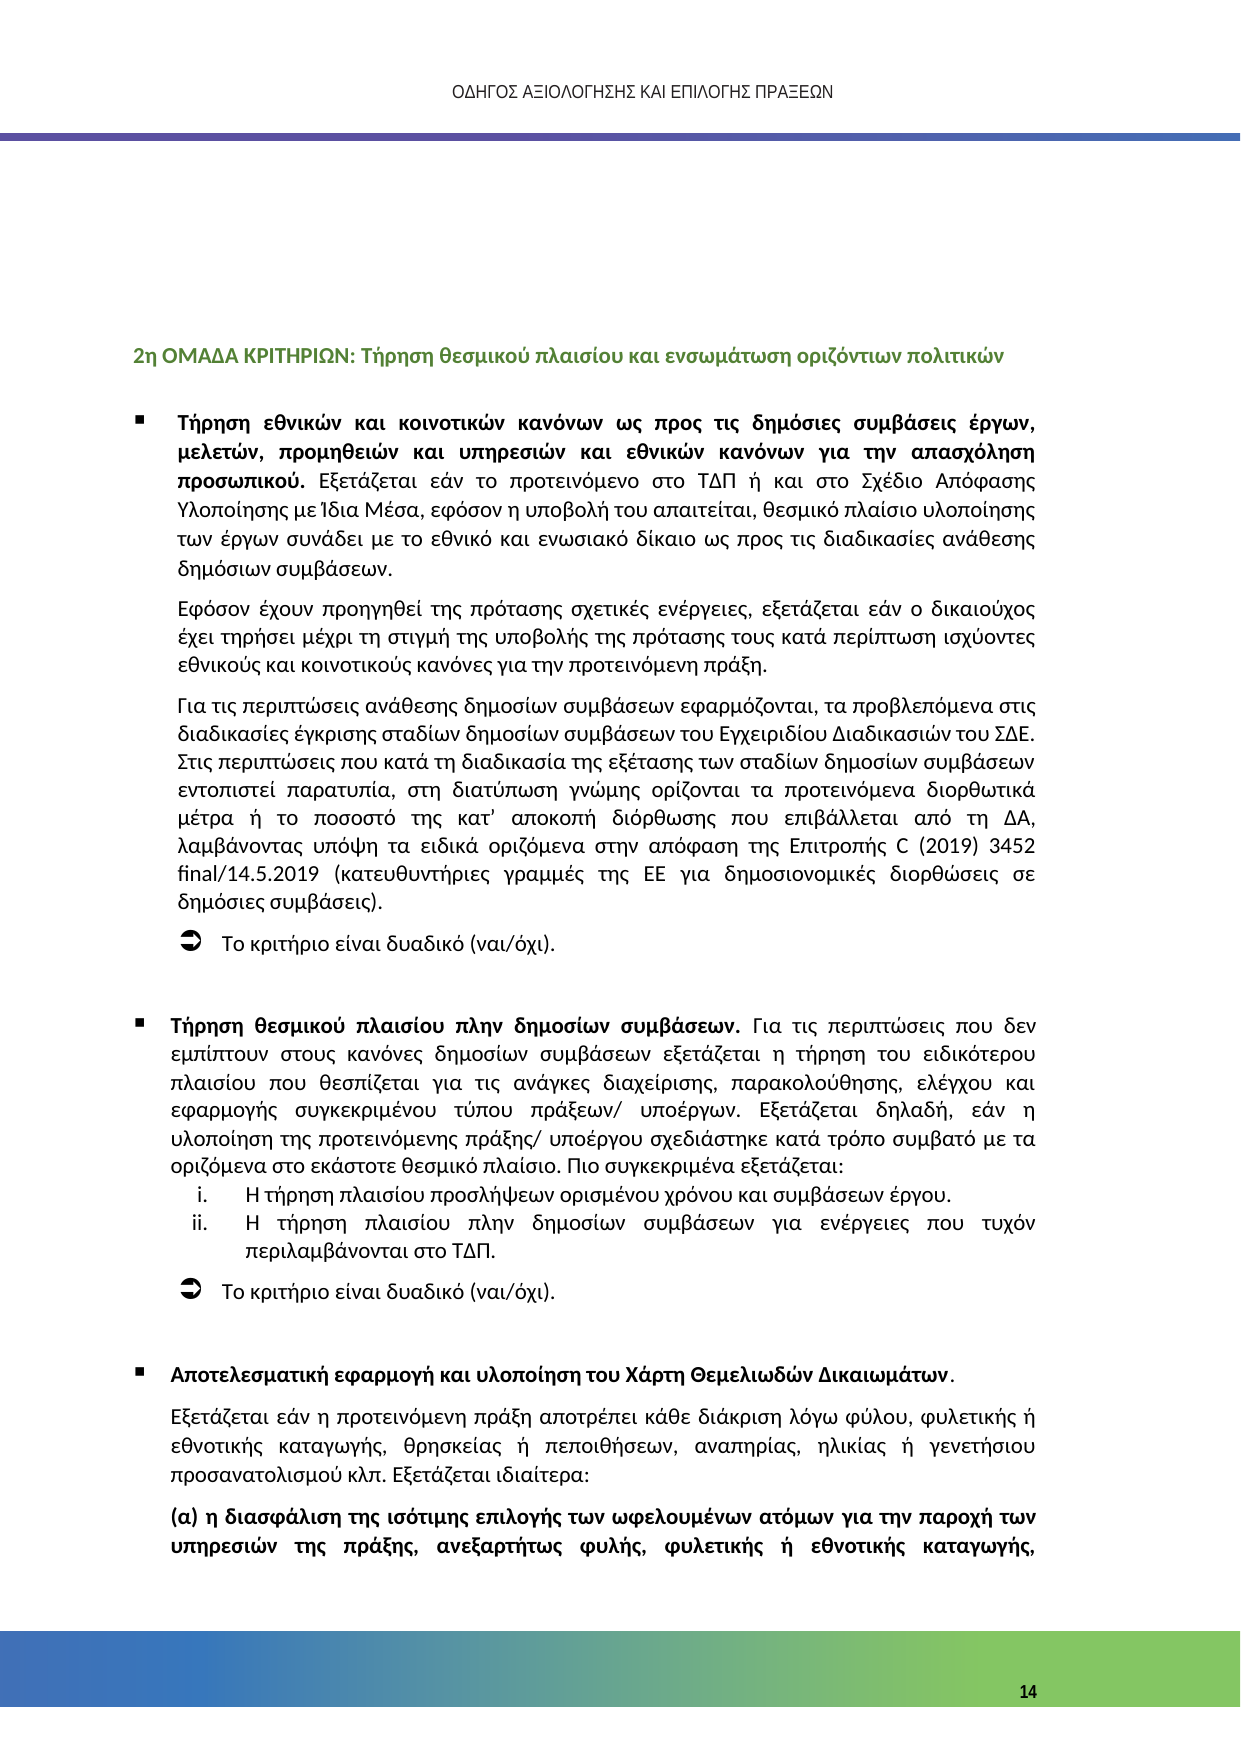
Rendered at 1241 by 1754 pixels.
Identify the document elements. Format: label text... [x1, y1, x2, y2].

list Τήρηση εθνικών και κοινοτικών κανόνων ως προς τις δημόσιες συμβάσεις έργων, μελετών, προμηθειών και υπηρεσιών και εθνικών κανόνων για την απασχόληση προσωπικού. Εξετάζεται εάν το προτεινόμενο στο ΤΔΠ ή και στο Σχέδιο Απόφασης Υλοποίησης με Ίδια Μέσα, εφόσον η υποβολή του απαιτείται, θεσμικό πλαίσιο υλοποίησης των έργων συνάδει με το εθνικό και ενωσιακό δίκαιο ως προς τις διαδικασίες ανάθεσης δημόσιων συμβάσεων. [133, 407, 1036, 582]
text Εφόσον έχουν προηγηθεί της πρότασης σχετικές ενέργειες, εξετάζεται εάν ο δικαιούχος έχει τηρήσει μέχρι τη στιγμή της υποβολής της πρότασης τους κατά περίπτωση ισχύοντες εθνικούς και κοινοτικούς κανόνες για την προτεινόμενη πράξη. [177, 594, 1036, 678]
list Αποτελεσματική εφαρμογή και υλοποίηση του Χάρτη Θεμελιωδών Δικαιωμάτων. [133, 1359, 1036, 1389]
picture [0, 133, 1241, 141]
text Για τις περιπτώσεις ανάθεσης δημοσίων συμβάσεων εφαρμόζονται, τα προβλεπόμενα στις διαδικασίες έγκρισης σταδίων δημοσίων συμβάσεων του Εγχειριδίου Διαδικασιών του ΣΔΕ. Στις περιπτώσεις που κατά τη διαδικασία της εξέτασης των σταδίων δημοσίων συμβάσεων εντοπιστεί παρατυπία, στη διατύπωση γνώμης ορίζονται τα προτεινόμενα διορθωτικά μέτρα ή το ποσοστό της κατ’ αποκοπή διόρθωσης που επιβάλλεται από τη ΔΑ, λαμβάνοντας υπόψη τα ειδικά οριζόμενα στην απόφαση της Επιτροπής C (2019) 3452 final/14.5.2019 (κατευθυντήριες γραμμές της ΕΕ για δημοσιονομικές διορθώσεις σε δημόσιες συμβάσεις). [177, 691, 1036, 915]
text 2η ΟΜΑΔΑ ΚΡΙΤΗΡΙΩΝ: Τήρηση θεσμικού πλαισίου και ενσωμάτωση οριζόντιων πολιτικών [133, 340, 1036, 369]
list Το κριτήριο είναι δυαδικό (ναι/όχι). [177, 928, 1036, 957]
list Η τήρηση πλαισίου προσλήψεων ορισμένου χρόνου και συμβάσεων έργου. [208, 1180, 1036, 1208]
list Εξετάζεται εάν η προτεινόμενη πράξη αποτρέπει κάθε διάκριση λόγω φύλου, φυλετικής ή εθνοτικής καταγωγής, θρησκείας ή πεποιθήσεων, αναπηρίας, ηλικίας ή γενετήσιου προσανατολισμού κλπ. Εξετάζεται ιδιαίτερα: [170, 1401, 1036, 1489]
list Το κριτήριο είναι δυαδικό (ναι/όχι). [177, 1276, 1036, 1305]
list Η τήρηση πλαισίου πλην δημοσίων συμβάσεων για ενέργειες που τυχόν περιλαμβάνονται στο ΤΔΠ. [208, 1208, 1036, 1264]
picture [0, 1631, 1241, 1707]
list Τήρηση θεσμικού πλαισίου πλην δημοσίων συμβάσεων. Για τις περιπτώσεις που δεν εμπίπτουν στους κανόνες δημοσίων συμβάσεων εξετάζεται η τήρηση του ειδικότερου πλαισίου που θεσπίζεται για τις ανάγκες διαχείρισης, παρακολούθησης, ελέγχου και εφαρμογής συγκεκριμένου τύπου πράξεων/ υποέργων. Εξετάζεται δηλαδή, εάν η υλοποίηση της προτεινόμενης πράξης/ υποέργου σχεδιάστηκε κατά τρόπο συμβατό με τα οριζόμενα στο εκάστοτε θεσμικό πλαίσιο. Πιο συγκεκριμένα εξετάζεται: [133, 1011, 1036, 1180]
